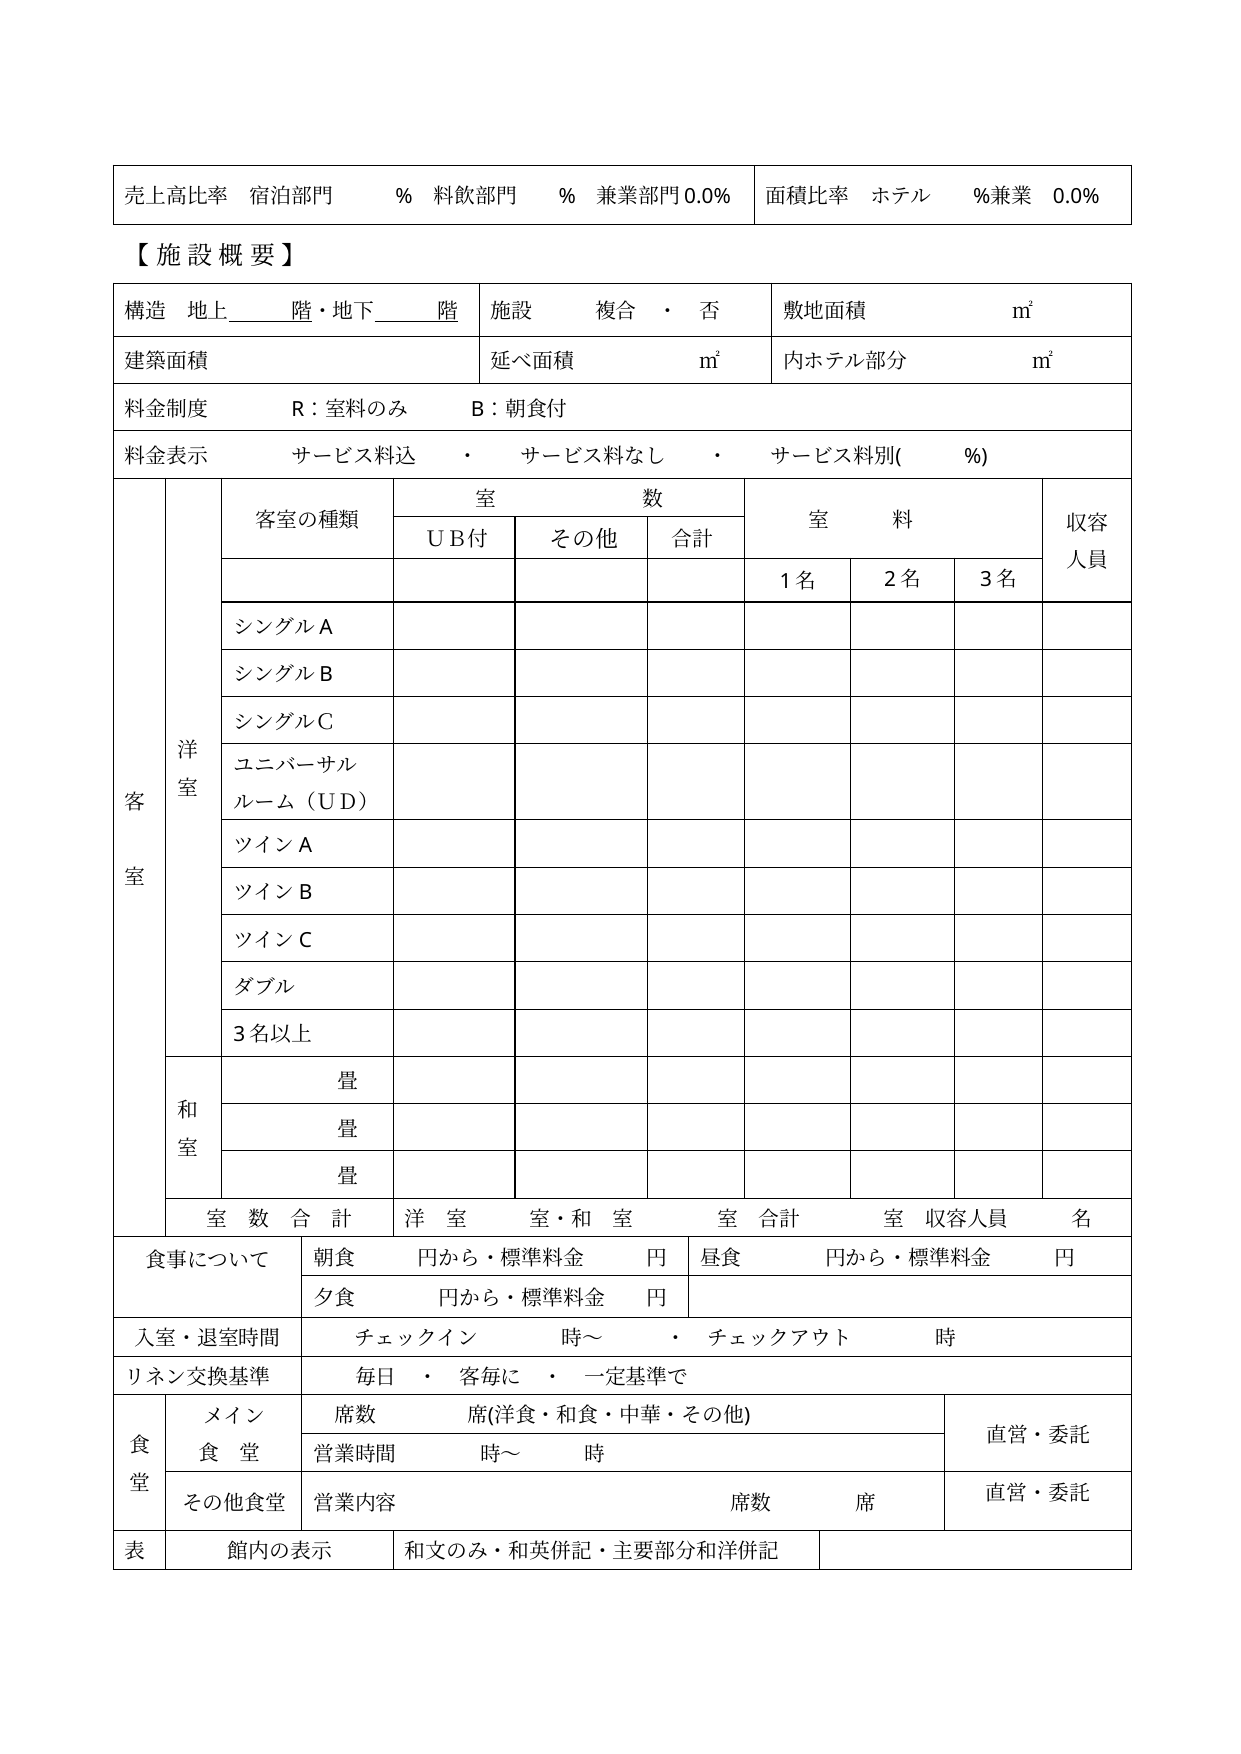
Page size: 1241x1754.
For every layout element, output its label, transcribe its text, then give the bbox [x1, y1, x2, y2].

table_cell [394, 603, 514, 649]
table_cell 営業時間 時～ 時 [302, 1434, 944, 1471]
table_cell [1043, 1151, 1131, 1198]
table_cell [516, 1151, 647, 1198]
table_cell [955, 915, 1042, 961]
table_cell 洋 室 室・和 室 室 合計 室 収容人員 名 [394, 1199, 1131, 1236]
table_cell 2名 [851, 559, 954, 601]
table_cell [955, 962, 1042, 1008]
table_cell [394, 1104, 514, 1150]
table_cell ツインC [222, 915, 393, 961]
table_cell ユニバーサル ルーム（ＵＤ） [222, 744, 393, 819]
table_cell 【 施 設 概 要 】 [113, 225, 1131, 283]
table_cell ツインA [222, 820, 393, 867]
table_cell [955, 650, 1042, 696]
table_cell 毎日 ・ 客毎に ・ 一定基準で [302, 1357, 1131, 1394]
table_cell 室 数 合 計 [166, 1199, 393, 1236]
table_cell 収容 人員 [1043, 479, 1131, 601]
table_cell [1043, 1104, 1131, 1150]
table_cell ダブル [222, 962, 393, 1008]
table_cell [1043, 962, 1131, 1008]
table_cell 夕食 円から・標準料金 円 [302, 1276, 688, 1317]
table_cell [394, 650, 514, 696]
table_cell シングルＣ [222, 697, 393, 743]
table_cell 建築面積 [114, 337, 479, 383]
table_cell [516, 650, 647, 696]
table_cell [851, 697, 954, 743]
table_cell [745, 915, 850, 961]
table_cell [1043, 868, 1131, 914]
table_cell [851, 1010, 954, 1056]
table_cell [851, 1057, 954, 1103]
table_cell その他 [516, 517, 647, 558]
table_cell [851, 962, 954, 1008]
table_cell [745, 697, 850, 743]
table_cell [955, 1151, 1042, 1198]
table_cell [648, 744, 744, 819]
table_cell [955, 1104, 1042, 1150]
table_cell メイン 食 堂 [166, 1395, 301, 1471]
table_cell [955, 820, 1042, 867]
table_cell [745, 868, 850, 914]
table_cell 営業内容 席数 席 [302, 1472, 944, 1530]
table_cell 表示 [114, 1531, 165, 1569]
table_cell [394, 1151, 514, 1198]
table_cell 敷地面積 ㎡ [772, 284, 1131, 336]
table_cell 洋 室 [166, 479, 221, 1056]
table_cell [648, 1010, 744, 1056]
table_cell 室 料 [745, 479, 1042, 558]
table_cell [745, 1104, 850, 1150]
table_cell 面積比率 ホテル %兼業 0.0% [755, 166, 1131, 223]
table_cell [955, 868, 1042, 914]
table_cell [394, 962, 514, 1008]
table_cell その他食堂 [166, 1472, 301, 1530]
table_cell [1043, 650, 1131, 696]
table_cell [851, 603, 954, 649]
table_cell ツインB [222, 868, 393, 914]
table_cell [1043, 744, 1131, 819]
table_cell [851, 650, 954, 696]
table_cell [955, 1010, 1042, 1056]
table_cell [745, 1010, 850, 1056]
table_cell 入室・退室時間 [114, 1318, 301, 1356]
table_cell 直営・委託 [945, 1395, 1131, 1471]
table_cell [648, 650, 744, 696]
table_cell [1043, 603, 1131, 649]
table_cell [745, 650, 850, 696]
table_cell [516, 744, 647, 819]
table_cell チェックイン 時～ ・ チェックアウト 時 [302, 1318, 1131, 1356]
table_cell 料金制度 R：室料のみ B：朝食付 [114, 384, 1131, 430]
table_cell リネン交換基準 [114, 1357, 301, 1394]
table_cell [648, 603, 744, 649]
table_cell [648, 1104, 744, 1150]
table_cell [394, 1057, 514, 1103]
table_cell [516, 820, 647, 867]
table_cell [516, 559, 647, 601]
table_cell 構造 地上 階・地下 階 [114, 284, 479, 336]
table_cell [820, 1531, 1131, 1569]
table_cell [851, 1104, 954, 1150]
table_cell 食堂 [114, 1395, 165, 1530]
table_cell [955, 1057, 1042, 1103]
table_cell [689, 1276, 1131, 1317]
table_cell 和文のみ・和英併記・主要部分和洋併記 [394, 1531, 819, 1569]
table_cell 1名 [745, 559, 850, 601]
table_cell 和室 [166, 1057, 221, 1198]
table_cell [1043, 915, 1131, 961]
table_cell [955, 603, 1042, 649]
table_cell [648, 915, 744, 961]
table_cell 3名以上 [222, 1010, 393, 1056]
table_cell [394, 744, 514, 819]
table_cell [745, 1151, 850, 1198]
table_cell [1043, 1010, 1131, 1056]
table_cell [394, 559, 514, 601]
table_cell [394, 1010, 514, 1056]
table_cell 直営・委託 [945, 1472, 1131, 1530]
table_cell [745, 962, 850, 1008]
table_cell 席(洋食・和食・中華・その他) [393, 1395, 944, 1433]
table_cell [745, 603, 850, 649]
table_cell [851, 820, 954, 867]
table_cell [516, 697, 647, 743]
table_cell 席数 [302, 1395, 393, 1433]
table_cell [516, 962, 647, 1008]
table_cell 客室の種類 [222, 479, 393, 558]
table_cell [648, 697, 744, 743]
table_cell 客 室 [114, 479, 165, 1198]
table_cell [851, 1151, 954, 1198]
table_cell [394, 820, 514, 867]
table_cell [745, 820, 850, 867]
table_cell [516, 603, 647, 649]
table_cell [394, 915, 514, 961]
table_cell 畳 [222, 1057, 393, 1103]
table_cell [648, 1057, 744, 1103]
table_cell 昼食 円から・標準料金 円 [689, 1237, 1131, 1275]
table_cell [851, 915, 954, 961]
table_cell [516, 868, 647, 914]
table_cell シングルB [222, 650, 393, 696]
table_cell ＵＢ付 [394, 517, 514, 558]
table_cell [745, 744, 850, 819]
table_cell [648, 962, 744, 1008]
table_cell 延べ面積 ㎡ [480, 337, 771, 383]
table_cell 料金表示 サービス料込 ・ サービス料なし ・ サービス料別( %) [114, 431, 1131, 478]
table_cell [648, 820, 744, 867]
table_cell 館内の表示 [166, 1531, 393, 1569]
table_cell 室 数 [394, 479, 744, 516]
table_cell 畳 [222, 1151, 393, 1198]
table_cell [1043, 820, 1131, 867]
table_cell [1043, 697, 1131, 743]
table_cell 畳 [222, 1104, 393, 1150]
table_cell [851, 744, 954, 819]
table_cell [851, 868, 954, 914]
table_cell [222, 559, 393, 601]
table_cell [516, 1010, 647, 1056]
table_cell [648, 559, 744, 601]
table_cell [648, 868, 744, 914]
table_cell [516, 1104, 647, 1150]
table_cell 朝食 円から・標準料金 円 [302, 1237, 688, 1275]
table_cell [516, 915, 647, 961]
table_cell [745, 1057, 850, 1103]
table_cell シングルA [222, 603, 393, 649]
table_cell [955, 744, 1042, 819]
table_cell [1043, 1057, 1131, 1103]
table_cell [648, 1151, 744, 1198]
table_cell [955, 697, 1042, 743]
table_cell 売上高比率 宿泊部門 % 料飲部門 % 兼業部門0.0% [114, 166, 754, 223]
table_cell [394, 697, 514, 743]
table_cell 施設 複合 ・ 否 [480, 284, 771, 336]
table_cell [516, 1057, 647, 1103]
table_cell 内ホテル部分 ㎡ [772, 337, 1131, 383]
table_cell 合計 [648, 517, 744, 558]
table_cell [394, 868, 514, 914]
table_cell 3名 [955, 559, 1042, 601]
table_cell 食事について [114, 1237, 301, 1317]
table_cell [114, 1198, 165, 1236]
